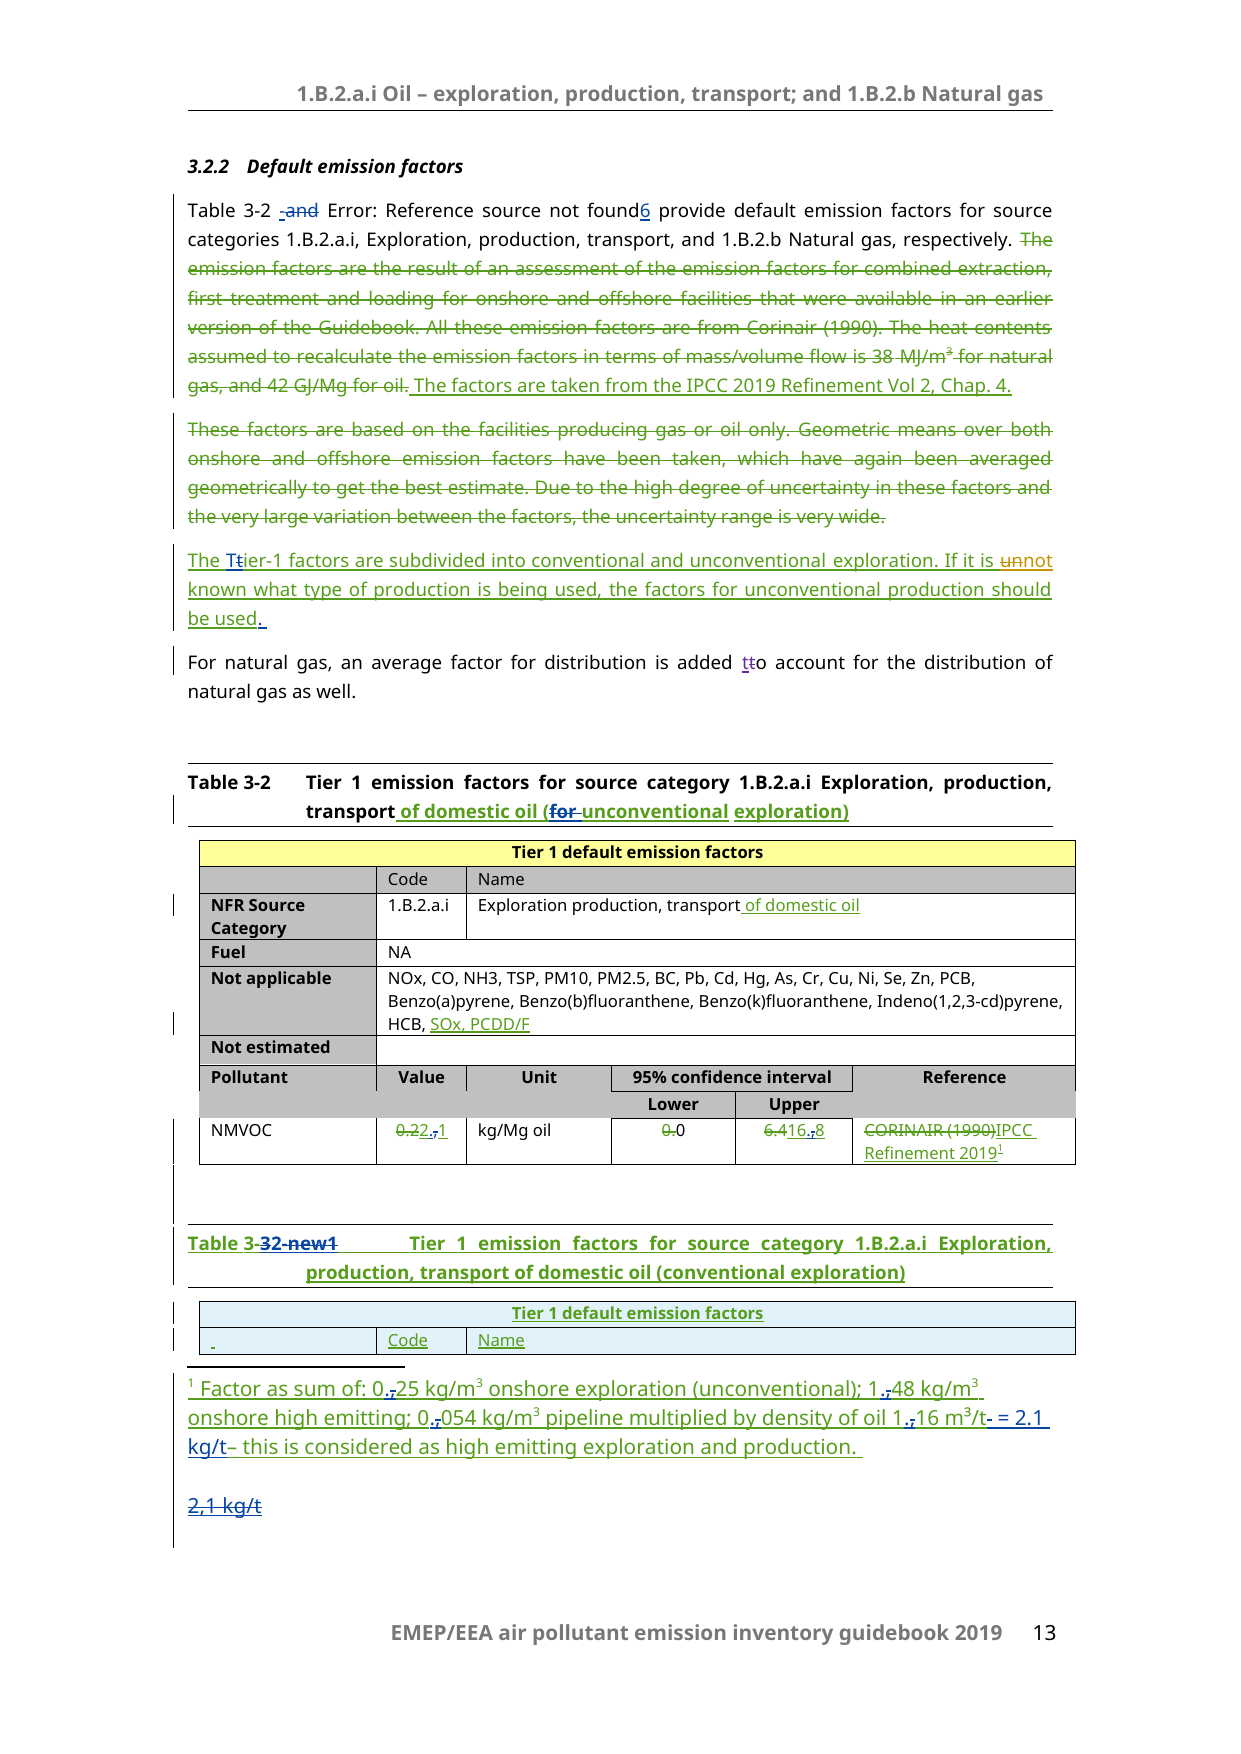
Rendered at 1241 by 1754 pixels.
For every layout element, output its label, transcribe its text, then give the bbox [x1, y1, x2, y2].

table_cell [377, 1118, 466, 1164]
table_cell 1.B.2.a.i [377, 894, 466, 939]
table_cell NOx, CO, NH3, TSP, PM10, PM2.5, BC, Pb, Cd, Hg, As, Cr, Cu, Ni, Se, Zn, PCB, Benzo(a)pyrene, Benzo(b)fluoranthene, Benzo(k)fluoranthene, Indeno(1,2,3-cd)pyrene, HCB, [377, 967, 1075, 1035]
table_header Tier 1 default emission factors [200, 841, 1075, 866]
table_cell NA [377, 940, 1075, 966]
table_cell Name [467, 867, 1075, 893]
subtitle Default emission factors [187, 150, 1053, 179]
table_cell [853, 1118, 1075, 1164]
table_cell [200, 867, 376, 893]
text Table 3-1 Table 3- provide default emission factors for source categories 1.B.2.a.i, Exploration, production, transport, and 1.B.2.b Natural gas, respectively. [187, 300, 1053, 398]
table_cell Pollutant [199, 1066, 376, 1118]
table_cell Exploration production, transport [467, 894, 1075, 939]
table_cell NFR Source Category [200, 894, 376, 939]
table_cell Lower [611, 1092, 735, 1118]
table_cell kg/Mg oil [467, 1118, 611, 1164]
table_cell 0 [612, 1119, 735, 1164]
table_cell Value [376, 1066, 466, 1118]
table_cell Reference [853, 1066, 1076, 1118]
text Table 3-1 Tier 1 emission factors for source category 1.B.2.a.i Exploration, production, transport [187, 764, 1053, 827]
table_cell Fuel [200, 940, 376, 966]
table_cell Upper [736, 1092, 853, 1118]
table_cell Code [377, 867, 466, 893]
table_cell [736, 1119, 852, 1164]
table_cell Not applicable [200, 967, 376, 1035]
table_cell 95% confidence interval [612, 1066, 852, 1091]
table_cell [377, 1036, 1075, 1064]
table_cell Not estimated [200, 1036, 376, 1064]
text For natural gas, an average factor for distribution is added o account for the distribution of natural gas as well. [187, 646, 1053, 704]
text Table 3-1 Table 3- provide default emission factors for source categories 1.B.2.a.i, Exploration, production, transport, and 1.B.2.b Natural gas, respectively. [187, 194, 1053, 299]
table_cell NMVOC [200, 1118, 376, 1164]
table_cell Unit [466, 1066, 611, 1118]
